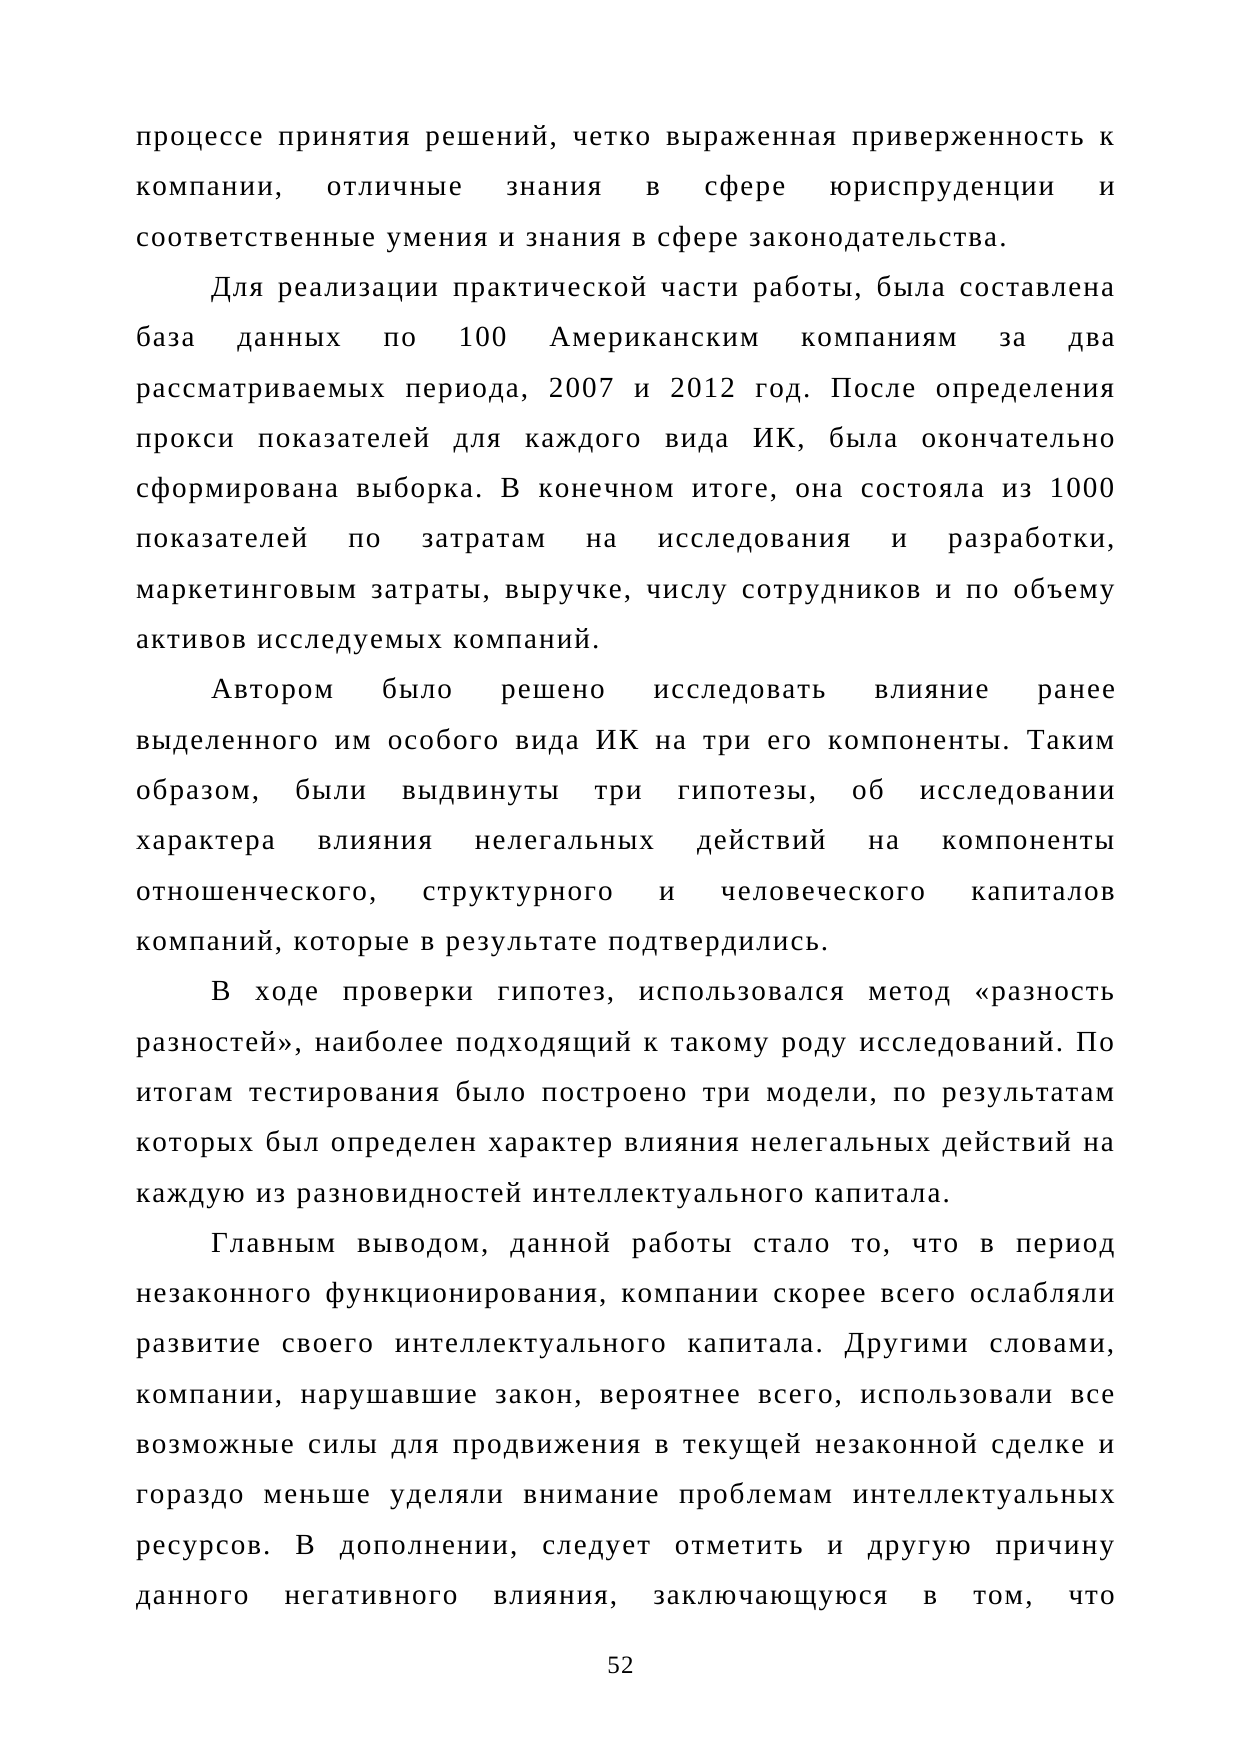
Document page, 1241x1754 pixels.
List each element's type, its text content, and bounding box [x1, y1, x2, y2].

text Автором было решено исследовать влияние ранее выделенного им особого вида ИК на три его компоненты. Таким образом, были выдвинуты три гипотезы, об исследовании характера влияния нелегальных действий на компоненты отношенческого, структурного и человеческого капиталов компаний, которые в результате подтвердились. [136, 672, 1116, 957]
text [136, 118, 1116, 252]
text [136, 1225, 1116, 1611]
text Для реализации практической части работы, была составлена база данных по 100 Американским компаниям за два рассматриваемых периода, 2007 и 2012 год. После определения прокси показателей для каждого вида ИК, была окончательно сформирована выборка. В конечном итоге, она состояла из 1000 показателей по затратам на исследования и разработки, маркетинговым затраты, выручке, числу сотрудников и по объему активов исследуемых компаний. [136, 269, 1116, 655]
text В ходе проверки гипотез, использовался метод «разность разностей», наиболее подходящий к такому роду исследований. По итогам тестирования было построено три модели, по результатам которых был определен характер влияния нелегальных действий на каждую из разновидностей интеллектуального капитала. [136, 973, 1116, 1208]
